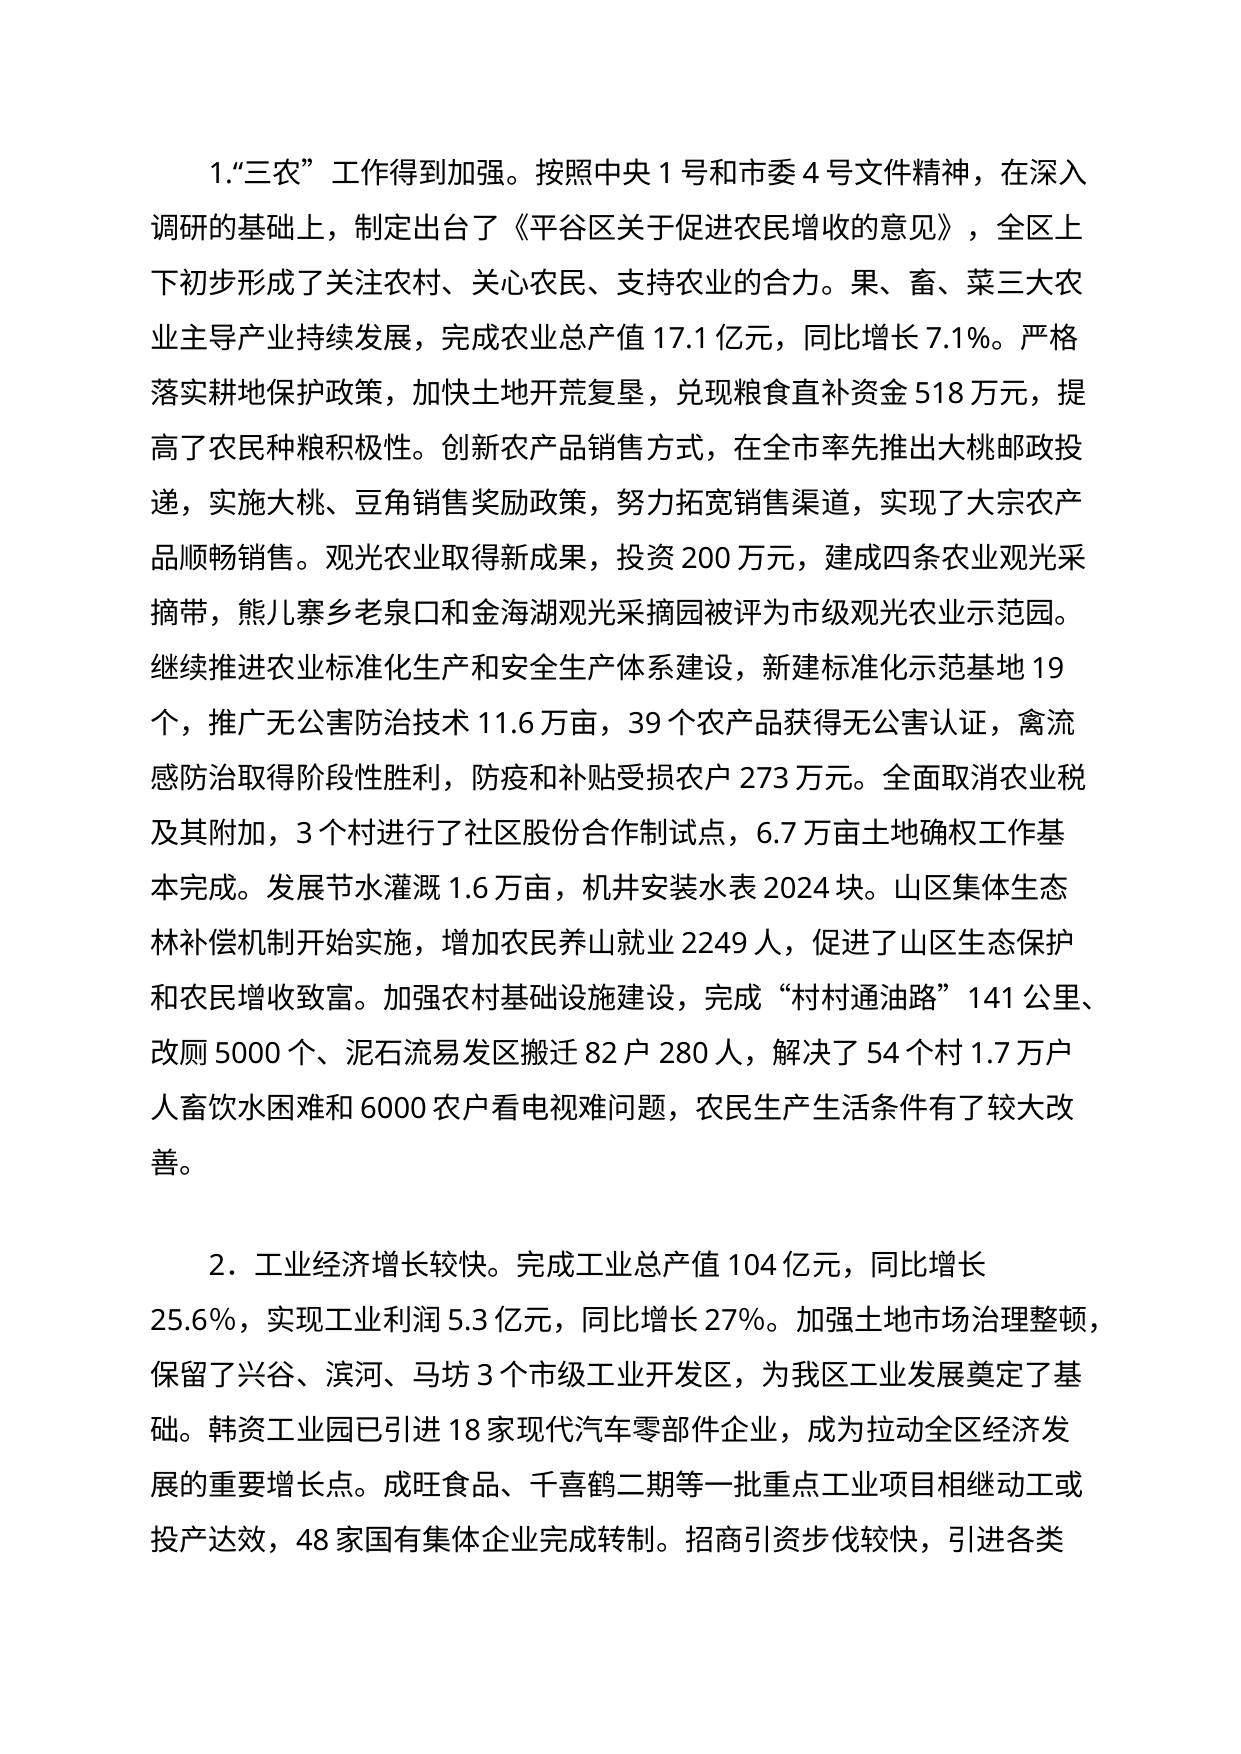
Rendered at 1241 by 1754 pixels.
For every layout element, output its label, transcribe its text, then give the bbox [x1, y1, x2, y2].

text 1.“三农”工作得到加强。按照中央1号和市委4号文件精神，在深入调研的基础上，制定出台了《平谷区关于促进农民增收的意见》，全区上下初步形成了关注农村、关心农民、支持农业的合力。果、畜、菜三大农业主导产业持续发展，完成农业总产值17.1亿元，同比增长7.1%。严格落实耕地保护政策，加快土地开荒复垦，兑现粮食直补资金518万元，提高了农民种粮积极性。创新农产品销售方式，在全市率先推出大桃邮政投递，实施大桃、豆角销售奖励政策，努力拓宽销售渠道，实现了大宗农产品顺畅销售。观光农业取得新成果，投资200万元，建成四条农业观光采摘带，熊儿寨乡老泉口和金海湖观光采摘园被评为市级观光农业示范园。继续推进农业标准化生产和安全生产体系建设，新建标准化示范基地19个，推广无公害防治技术11.6万亩，39个农产品获得无公害认证，禽流感防治取得阶段性胜利，防疫和补贴受损农户273万元。全面取消农业税及其附加，3个村进行了社区股份合作制试点，6.7万亩土地确权工作基本完成。发展节水灌溉1.6万亩，机井安装水表2024块。山区集体生态林补偿机制开始实施，增加农民养山就业2249人，促进了山区生态保护和农民增收致富。加强农村基础设施建设，完成“村村通油路”141公里、改厕5000个、泥石流易发区搬迁82户280人，解决了54个村1.7万户人畜饮水困难和6000农户看电视难问题，农民生产生活条件有了较大改善。 [150, 150, 1090, 1182]
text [150, 1241, 1090, 1558]
